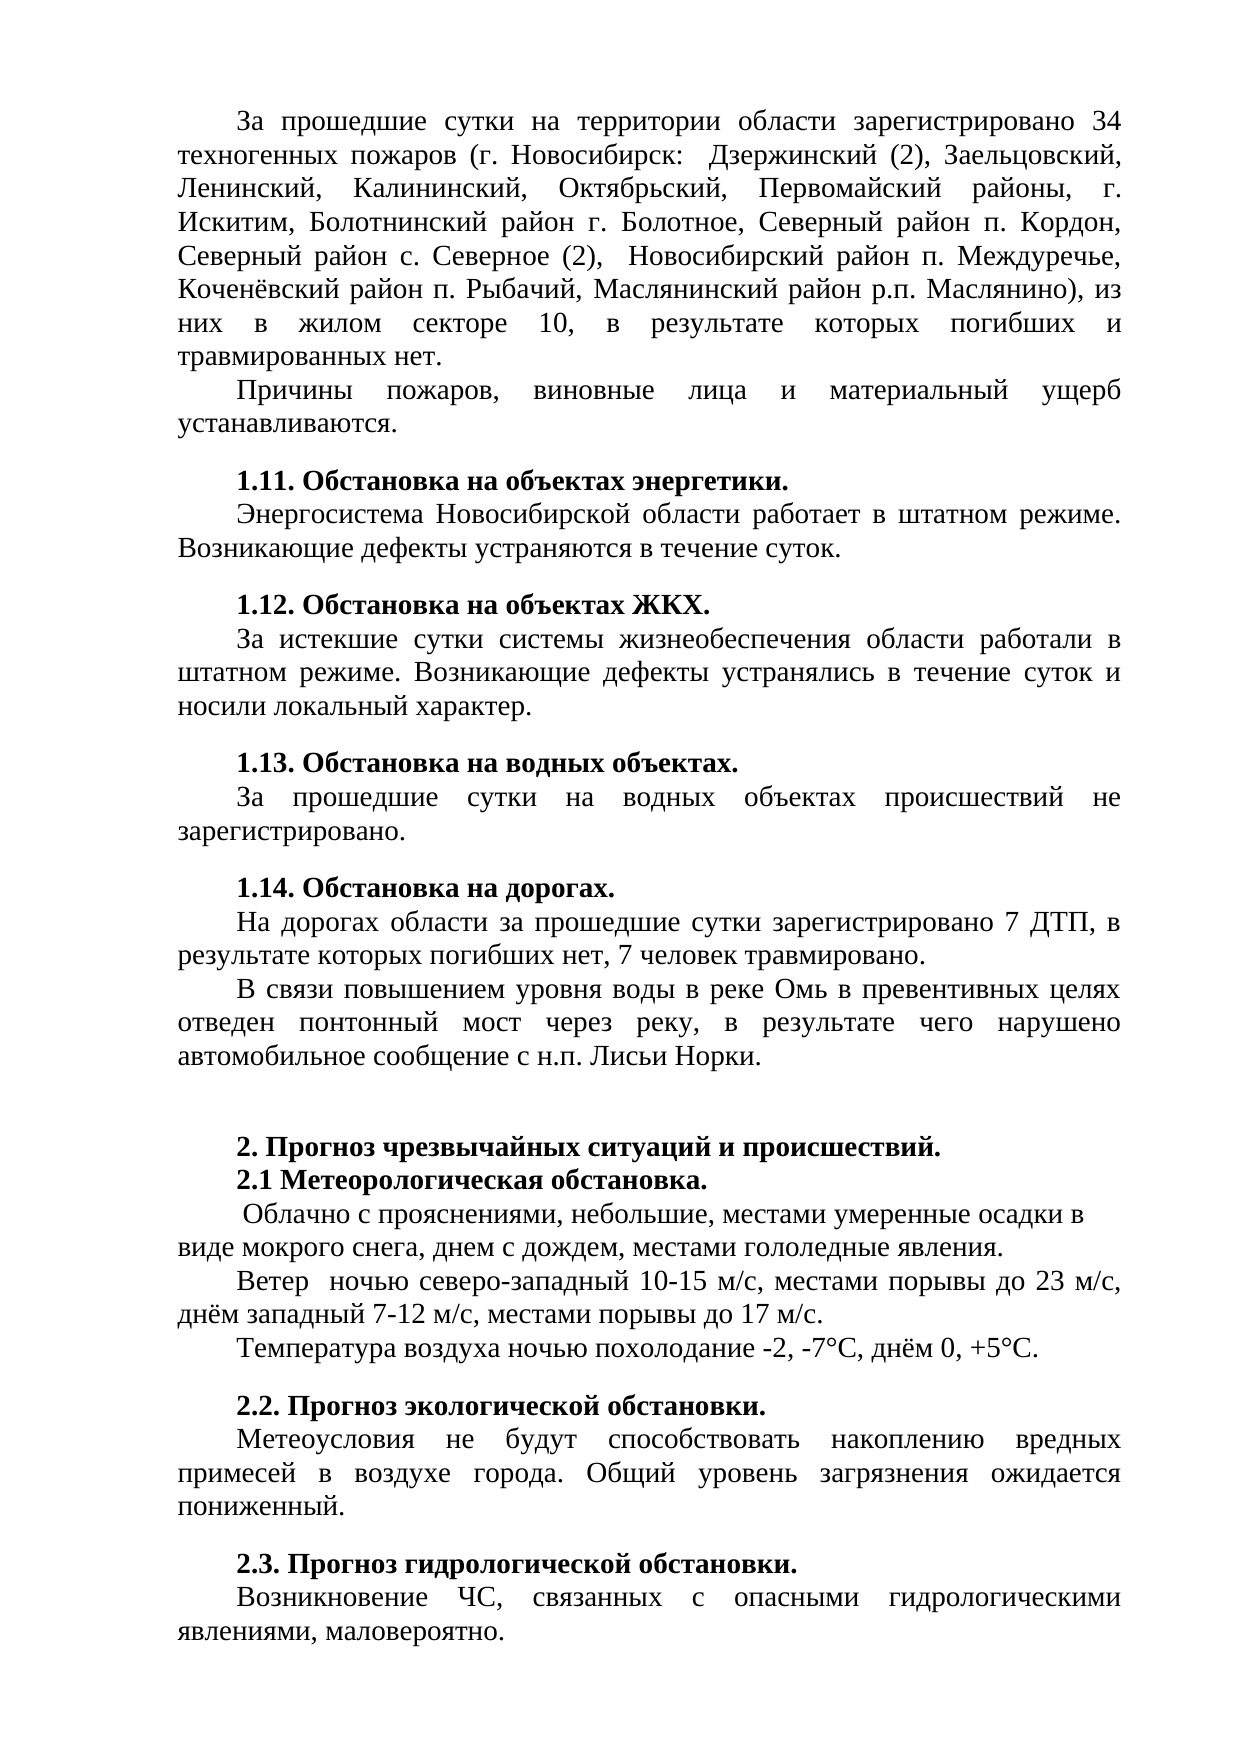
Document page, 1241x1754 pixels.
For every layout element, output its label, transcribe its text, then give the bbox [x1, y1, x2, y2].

text Возникновение ЧС, связанных с опасными гидрологическими явлениями, маловероятно. [177, 1579, 1122, 1646]
text 2.1 Метеорологическая обстановка. [177, 1162, 1122, 1196]
text Энергосистема Новосибирской области работает в штатном режиме. Возникающие дефекты устраняются в течение суток. [177, 496, 1122, 563]
text В связи повышением уровня воды в реке Омь в превентивных целях отведен понтонный мост через реку, в результате чего нарушено автомобильное сообщение с н.п. Лисьи Норки. [177, 971, 1122, 1071]
text Температура воздуха ночью похолодание -2, -7°С, днём 0, +5°С. [177, 1330, 1122, 1364]
text 1.12. Обстановка на объектах ЖКХ. [177, 587, 1122, 621]
text За прошедшие сутки на территории области зарегистрировано 34 техногенных пожаров (г. Новосибирск: Дзержинский (2), Заельцовский, Ленинский, Калининский, Октябрьский, Первомайский районы, г. Искитим, Болотнинский район г. Болотное, Северный район п. Кордон, Северный район с. Северное (2), Новосибирский район п. Междуречье, Коченёвский район п. Рыбачий, Маслянинский район р.п. Маслянино), из них в жилом секторе 10, в результате которых погибших и травмированных нет. [177, 103, 1122, 372]
text Метеоусловия не будут способствовать накоплению вредных примесей в воздухе города. Общий уровень загрязнения ожидается пониженный. [177, 1421, 1122, 1522]
text 1.13. Обстановка на водных объектах. [177, 746, 1122, 779]
text На дорогах области за прошедшие сутки зарегистрировано 7 ДТП, в результате которых погибших нет, 7 человек травмировано. [177, 904, 1122, 971]
text 2.3. Прогноз гидрологической обстановки. [177, 1546, 1122, 1579]
text За истекшие сутки системы жизнеобеспечения области работали в штатном режиме. Возникающие дефекты устранялись в течение суток и носили локальный характер. [177, 621, 1122, 722]
text 2. Прогноз чрезвычайных ситуаций и происшествий. [177, 1129, 1122, 1162]
text Ветер ночью северо-западный 10-15 м/с, местами порывы до 23 м/с, днём западный 7-12 м/с, местами порывы до 17 м/с. [177, 1263, 1122, 1330]
text Облачно с прояснениями, небольшие, местами умеренные осадки в виде мокрого снега, днем с дождем, местами гололедные явления. [177, 1196, 1122, 1263]
text 1.14. Обстановка на дорогах. [177, 870, 1122, 904]
text За прошедшие сутки на водных объектах происшествий не зарегистрировано. [177, 779, 1122, 846]
text 2.2. Прогноз экологической обстановки. [177, 1388, 1122, 1421]
text Причины пожаров, виновные лица и материальный ущерб устанавливаются. [177, 372, 1122, 439]
text 1.11. Обстановка на объектах энергетики. [177, 463, 1122, 496]
